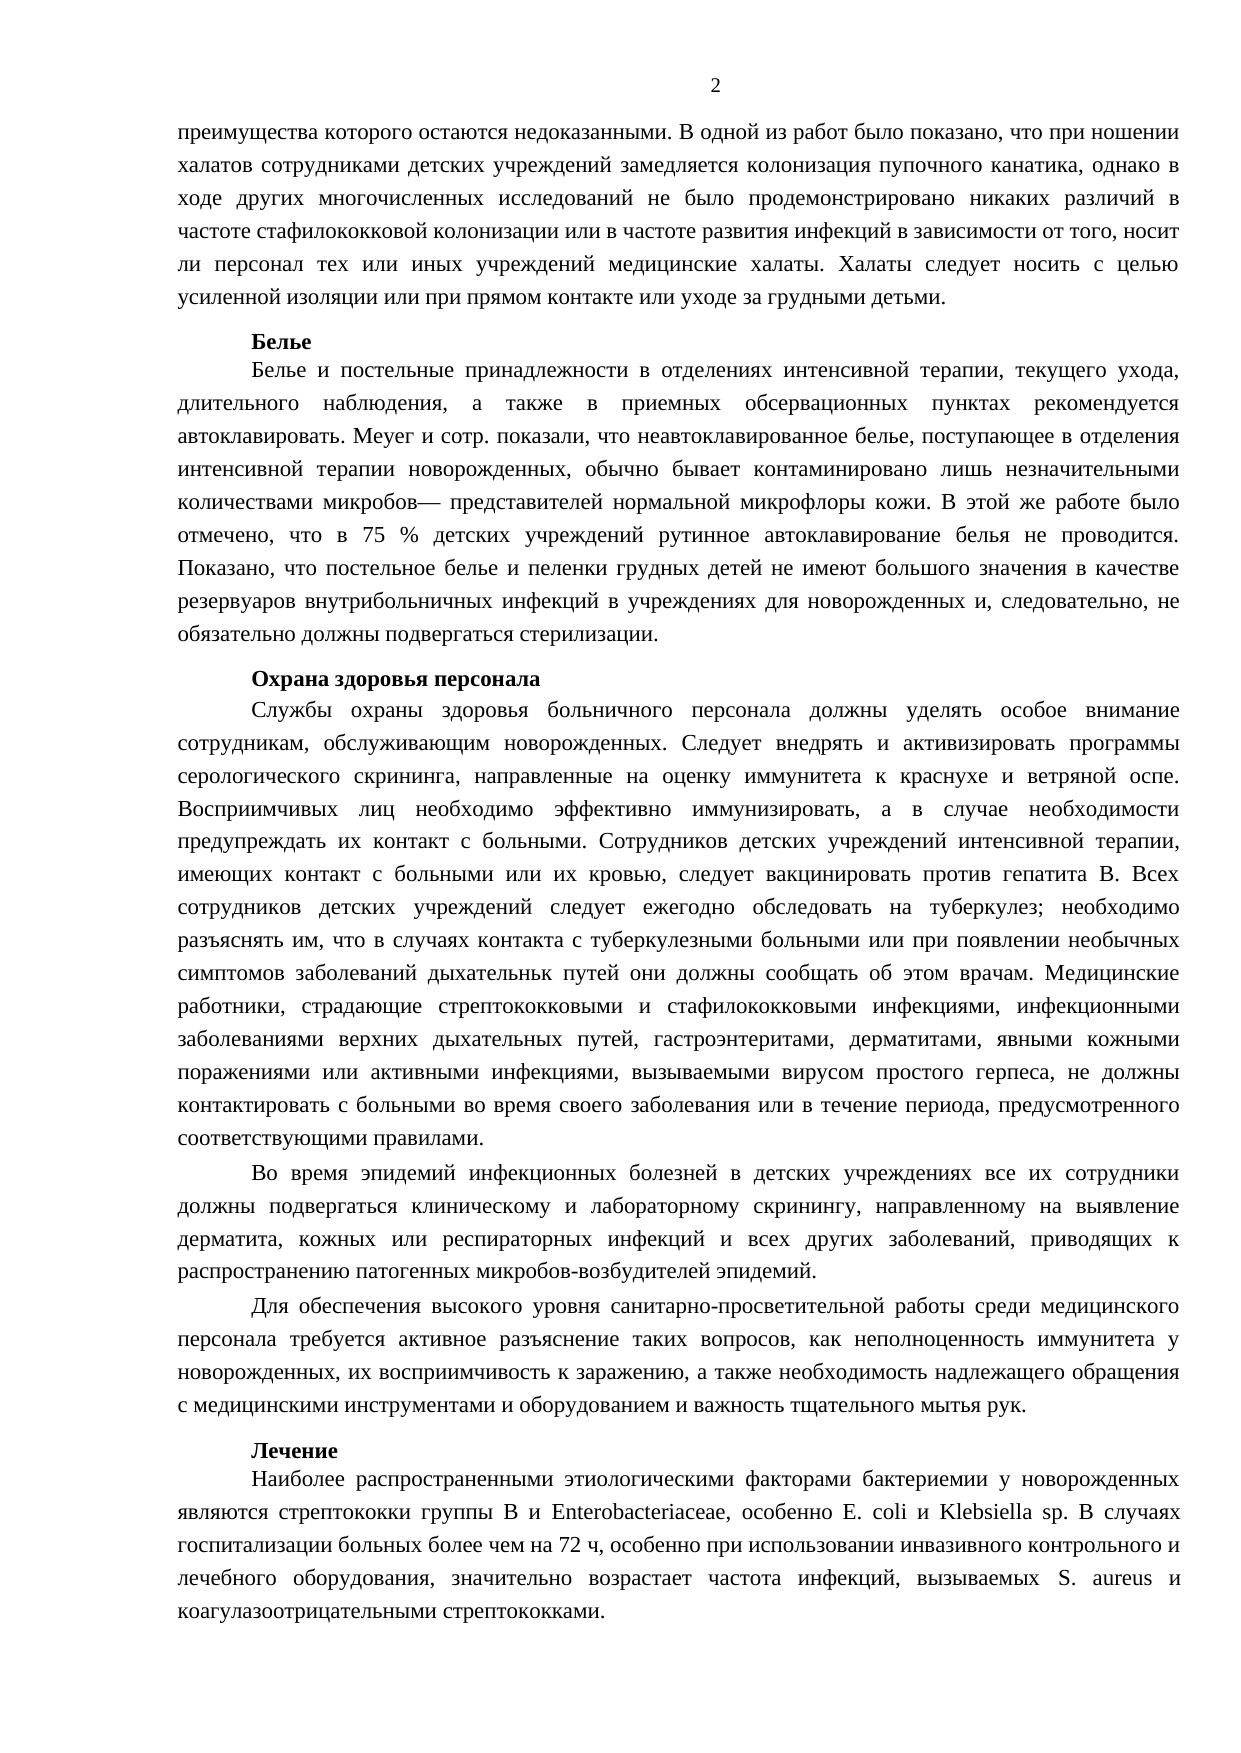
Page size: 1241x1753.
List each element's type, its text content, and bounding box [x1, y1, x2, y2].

text Во время эпидемий инфекционных болезней в детских учреждениях все их сотрудники должны подвергаться клиническому и лабораторному скринингу, направленному на выявление дерматита, кожных или респираторных инфекций и всех других заболеваний, приводящих к распространению патогенных микробов-возбудителей эпидемий. [177, 1159, 1181, 1284]
text Охрана здоровья персонала [177, 665, 1181, 692]
text Белье [177, 328, 1181, 354]
text Службы охраны здоровья больничного персонала должны уделять особое внимание сотрудникам, обслуживающим новорожденных. Следует внедрять и активизировать программы серологического скрининга, направленные на оценку иммунитета к краснухе и ветряной оспе. Восприимчивых лиц необходимо эффективно иммунизировать, а в случае необходимости предупреждать их контакт с больными. Сотрудников детских учреждений интенсивной терапии, имеющих контакт с больными или их кровью, следует вакцинировать против гепатита В. Всех сотрудников детских учреждений следует ежегодно обследовать на туберкулез; необходимо разъяснять им, что в случаях контакта с туберкулезными больными или при появлении необычных симптомов заболеваний дыхательньк путей они должны сообщать об этом врачам. Медицинские работники, страдающие стрептококковыми и стафилококковыми инфекциями, инфекционными заболеваниями верхних дыхательных путей, гастроэнтеритами, дерматитами, явными кожными поражениями или активными инфекциями, вызываемыми вирусом простого герпеса, не должны контактировать с больными во время своего заболевания или в течение периода, предусмотренного соответствующими правилами. [177, 696, 1181, 1150]
text Белье и постельные принадлежности в отделениях интенсивной терапии, текущего ухода, длительного наблюдения, а также в приемных обсервационных пунктах рекомендуется автоклавировать. Меуег и сотр. показали, что неавтоклавированное белье, поступающее в отделения интенсивной терапии новорожденных, обычно бывает контаминировано лишь незначительными количествами микробов— представителей нормальной микрофлоры кожи. В этой же работе было отмечено, что в 75 % детских учреждений рутинное автоклавирование белья не проводится. Показано, что постельное белье и пеленки грудных детей не имеют большого значения в качестве резервуаров внутрибольничных инфекций в учреждениях для новорожденных и, следовательно, не обязательно должны подвергаться стерилизации. [177, 357, 1181, 646]
text Для обеспечения высокого уровня санитарно-просветительной работы среди медицинского персонала требуется активное разъяснение таких вопросов, как неполноценность иммунитета у новорожденных, их восприимчивость к заражению, а также необходимость надлежащего обращения с медицинскими инструментами и оборудованием и важность тщательного мытья рук. [177, 1292, 1181, 1418]
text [177, 118, 1181, 309]
text Наиболее распространенными этиологическими факторами бактериемии у новорожденных являются стрептококки группы В и Enterobacteriaceae, особенно Е. coli и Klebsiella sp. В случаях госпитализации больных более чем на 72 ч, особенно при использовании инвазивного контрольного и лечебного оборудования, значительно возрастает частота инфекций, вызываемых S. aureus и коагулазоотрицательными стрептококками. [177, 1465, 1181, 1623]
text Лечение [177, 1437, 1181, 1463]
